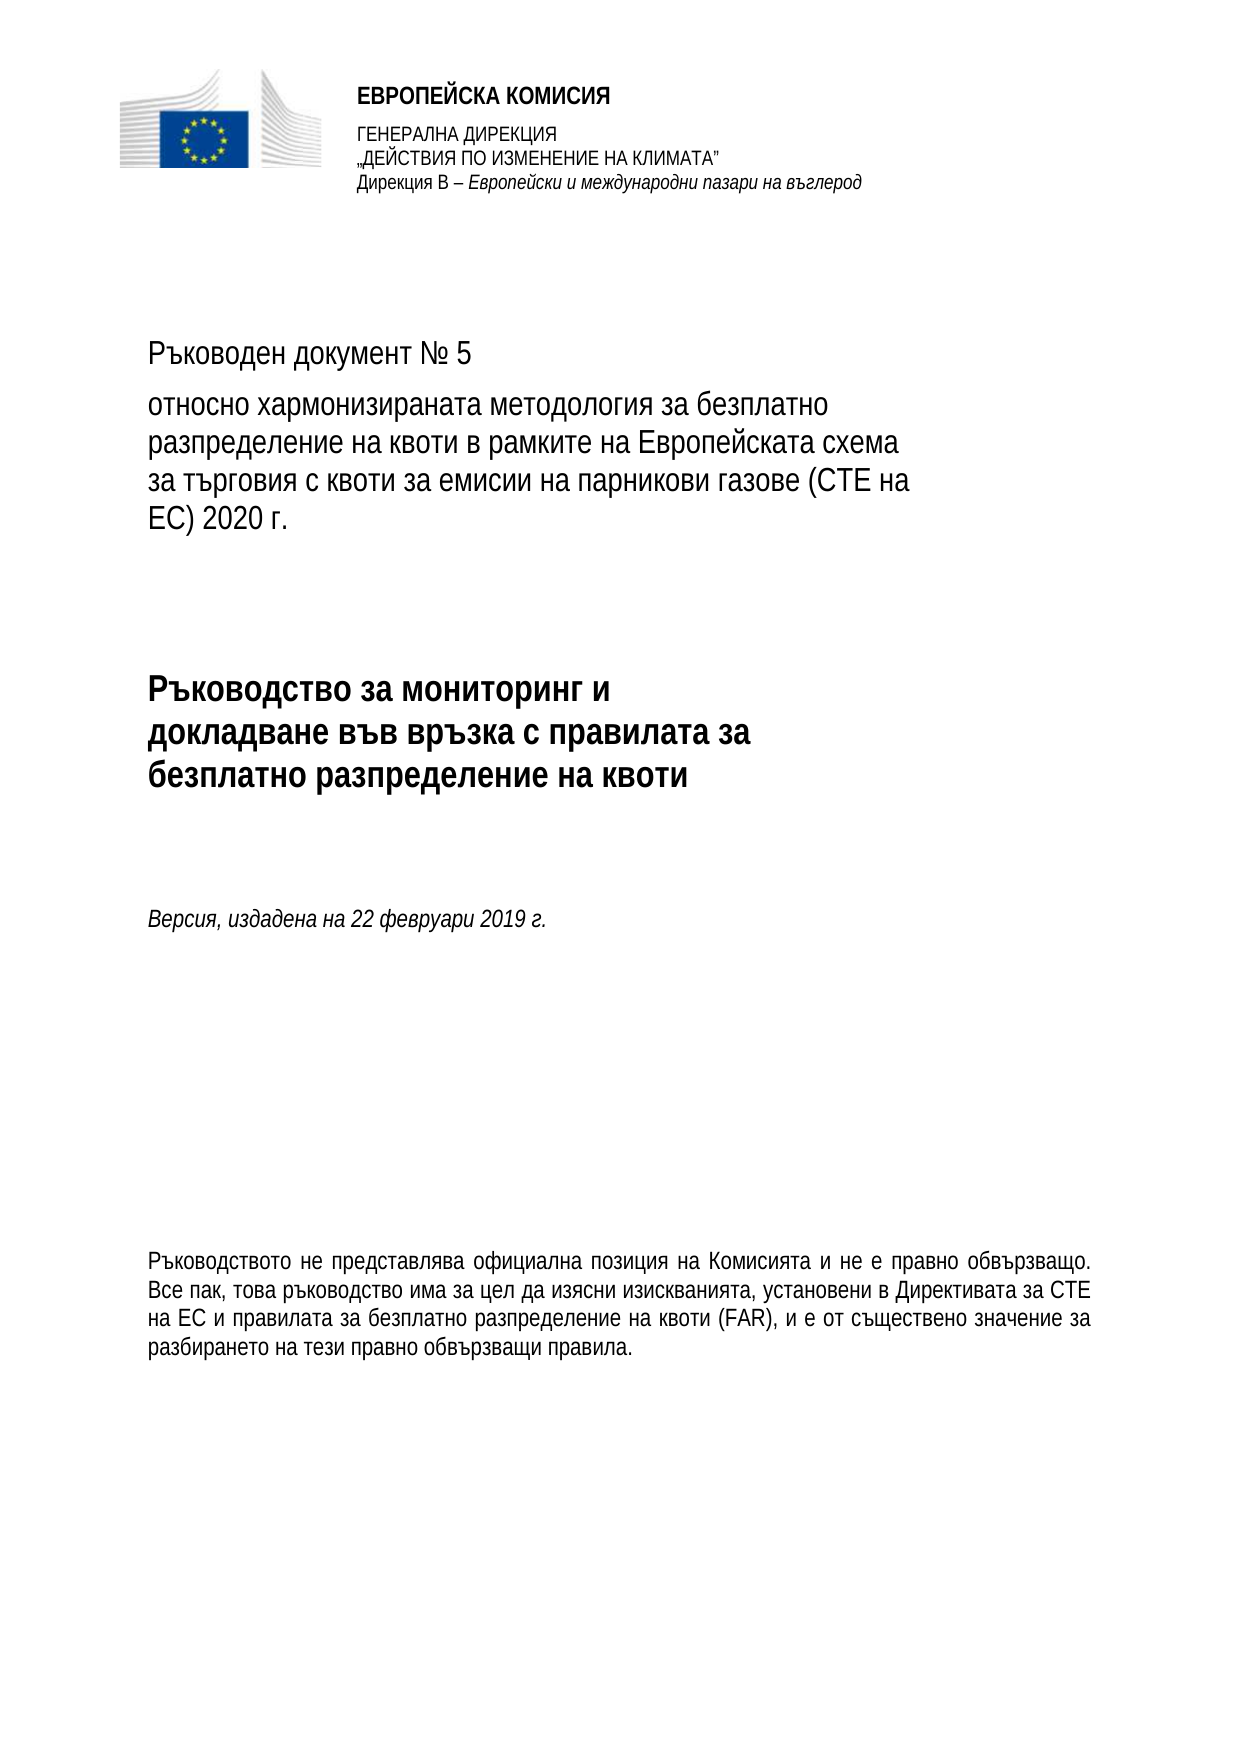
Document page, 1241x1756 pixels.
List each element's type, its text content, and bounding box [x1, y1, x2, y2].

text Дирекция В – Европейски и международни пазари на въглерод [357, 170, 1105, 194]
text Ръководството не представлява официална позиция на Комисията и не е правно обвързващо. Все пак, това ръководство има за цел да изясни изискванията, установени в Директивата за СТЕ на ЕС и правилата за безплатно разпределение на квоти (FAR), и е от съществено значение за разбирането на тези правно обвързващи правила. [148, 1246, 1093, 1361]
text относно хармонизираната методология за безплатно разпределение на квоти в рамките на Европейската схема за търговия с квоти за емисии на парникови газове (СТЕ на ЕС) 2020 г. [148, 384, 924, 537]
text Версия, издадена на 22 февруари 2019 г. [148, 904, 1105, 932]
text „ДЕЙСТВИЯ ПО ИЗМЕНЕНИЕ НА КЛИМАТА” [357, 146, 1105, 170]
text Ръководен документ № 5 [148, 333, 1105, 371]
text ГЕНЕРАЛНА ДИРЕКЦИЯ [357, 122, 1105, 146]
text Ръководство за мониторинг и докладване във връзка с правилата за безплатно разпределение на квоти [148, 666, 784, 795]
text ЕВРОПЕЙСКА КОМИСИЯ [357, 81, 1105, 110]
picture [118, 69, 322, 167]
